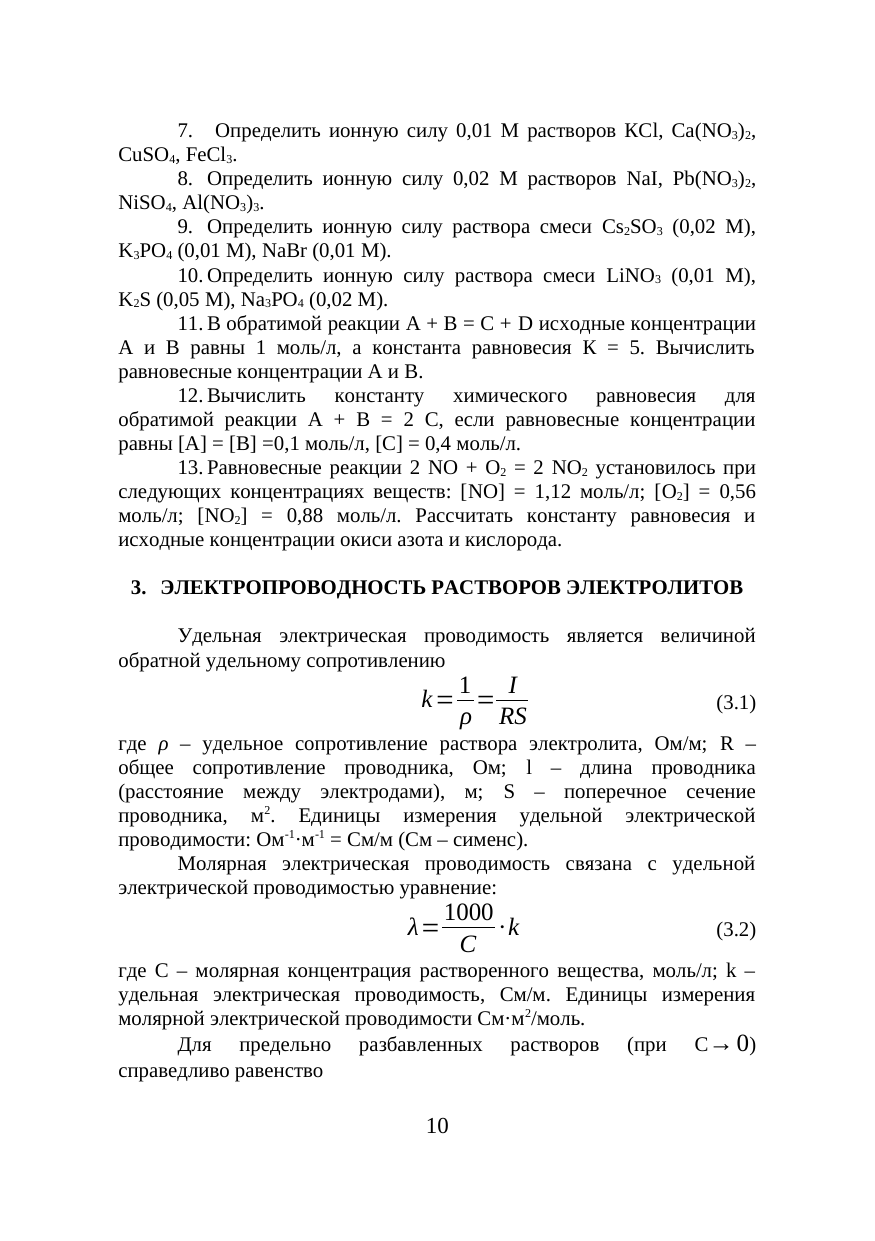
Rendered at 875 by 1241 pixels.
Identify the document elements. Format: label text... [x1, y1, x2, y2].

list Определить ионную силу раствора смеси LiNO3 (0,01 M), K2S (0,05 M), Na3PO4 (0,02 M). [118, 262, 756, 311]
text Для предельно разбавленных растворов (при С) справедливо равенство [118, 1030, 756, 1082]
list В обратимой реакции А + В = С + D исходные концентрации А и В равны 1 моль/л, а константа равновесия К = 5. Вычислить равновесные концентрации А и В. [118, 311, 756, 383]
text (3.1) [118, 672, 756, 731]
text где ρ – удельное сопротивление раствора электролита, Ом/м; R – общее сопротивление проводника, Ом; l – длина проводника (расстояние между электродами), м; S – поперечное сечение проводника, м2. Единицы измерения удельной электрической проводимости: Ом-1·м-1 = См/м (См – сименс). [118, 731, 756, 851]
list Определить ионную силу 0,01 М растворов КСl, Ca(NO3)2, CuSO4, FeCl3. [118, 118, 756, 166]
text Молярная электрическая проводимость связана с удельной электрической проводимостью уравнение: [118, 851, 756, 899]
list Определить ионную силу 0,02 М растворов NaI, Pb(NO3)2, NiSO4, Al(NO3)3. [118, 166, 756, 214]
text где С – молярная концентрация растворенного вещества, моль/л; k – удельная электрическая проводимость, См/м. Единицы измерения молярной электрической проводимости См·м2/моль. [118, 958, 756, 1030]
text (3.2) [118, 899, 756, 958]
text Удельная электрическая проводимость является величиной обратной удельному сопротивлению [118, 623, 756, 672]
list Равновесные реакции 2 NO + O2 = 2 NO2 установилось при следующих концентрациях веществ: [NO] = 1,12 моль/л; [O2] = 0,56 моль/л; [NO2] = 0,88 моль/л. Рассчитать константу равновесия и исходные концентрации окиси азота и кислорода. [118, 455, 756, 551]
list Определить ионную силу раствора смеси Cs2SO3 (0,02 M), K3PO4 (0,01 M), NaBr (0,01 M). [118, 214, 756, 262]
list ЭЛЕКТРОПРОВОДНОСТЬ РАСТВОРОВ ЭЛЕКТРОЛИТОВ [118, 575, 756, 599]
list Вычислить константу химического равновесия для обратимой реакции А + В = 2 С, если равновесные концентрации равны [А] = [В] =0,1 моль/л, [С] = 0,4 моль/л. [118, 383, 756, 455]
